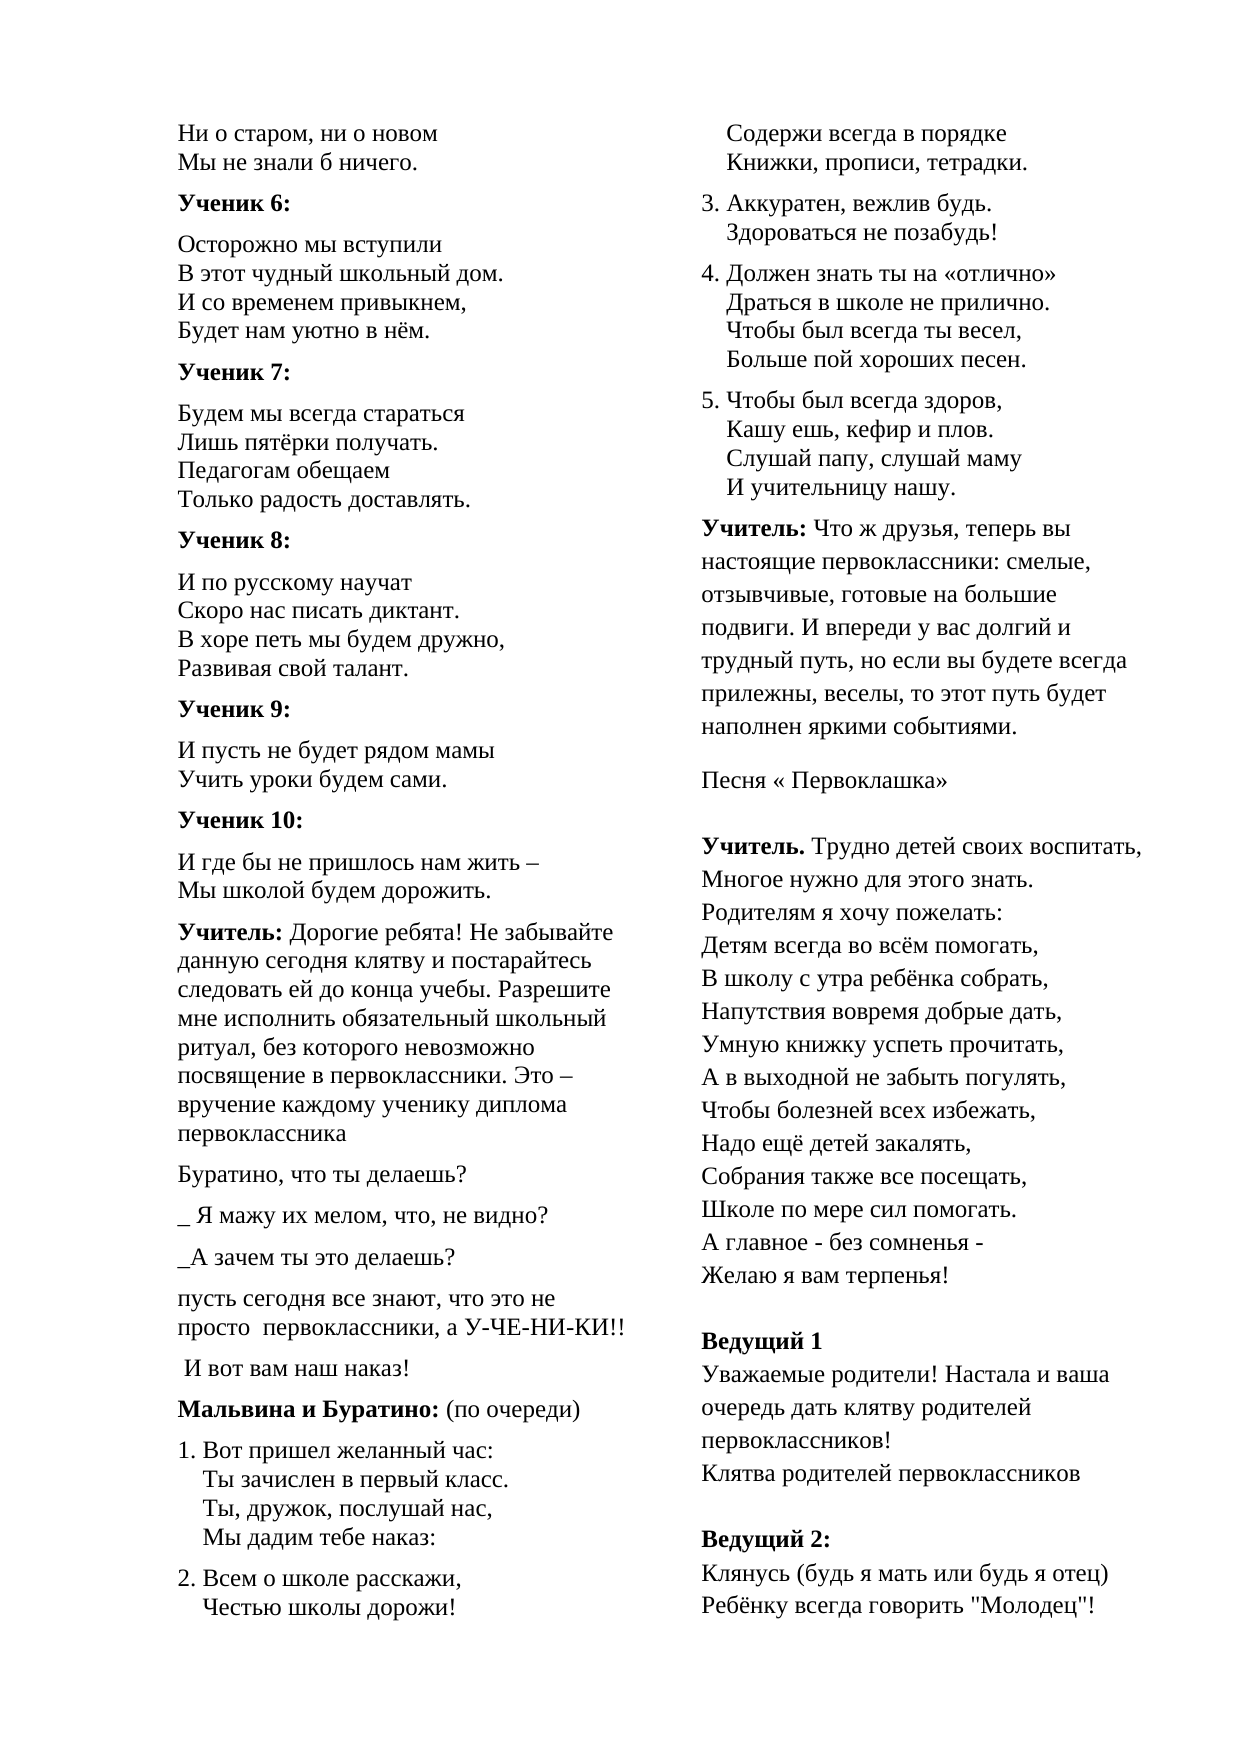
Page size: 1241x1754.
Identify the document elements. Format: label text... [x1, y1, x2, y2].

text 1. Вот пришел желанный час: Ты зачислен в первый класс. Ты, дружок, послушай нас, Мы дадим тебе наказ: [177, 1436, 627, 1551]
text Буратино, что ты делаешь? [177, 1159, 627, 1188]
text пусть сегодня все знают, что это не просто первоклассники, а У-ЧЕ-НИ-КИ!! [177, 1283, 627, 1341]
text Учитель: Дорогие ребята! Не забывайте данную сегодня клятву и постарайтесь следовать ей до конца учебы. Разрешите мне исполнить обязательный школьный ритуал, без которого невозможно посвящение в первоклассники. Это – вручение каждому ученику диплома первоклассника [177, 917, 627, 1147]
text Ученик 6: [177, 188, 627, 217]
text 3. Аккуратен, вежлив будь. Здороваться не позабудь! [701, 188, 1152, 246]
text Ученик 7: [177, 357, 627, 386]
text И вот вам наш наказ! [177, 1353, 627, 1382]
text Ученик 9: [177, 694, 627, 723]
text Мы дружны с печатным словом, Если б не было его, Ни о старом, ни о новом Мы не знали б ничего. [177, 118, 627, 176]
text И пусть не будет рядом мамы Учить уроки будем сами. [177, 736, 627, 793]
text Осторожно мы вступили В этот чудный школьный дом. И со временем привыкнем, Будет нам уютно в нём. [177, 229, 627, 344]
text Мальвина и Буратино: (по очереди) [177, 1394, 627, 1423]
text Будем мы всегда стараться Лишь пятёрки получать. Педагогам обещаем Только радость доставлять. [177, 398, 627, 513]
text И где бы не пришлось нам жить – Мы школой будем дорожить. [177, 847, 627, 904]
text Учитель: Что ж друзья, теперь вы настоящие первоклассники: смелые, отзывчивые, готовые на большие подвиги. И впереди у вас долгий и трудный путь, но если вы будете всегда прилежны, веселы, то этот путь будет наполнен яркими событиями. [701, 513, 1152, 740]
text 5. Чтобы был всегда здоров, Кашу ешь, кефир и плов. Слушай папу, слушай маму И учительницу нашу. [701, 386, 1152, 501]
text 2. Всем о школе расскажи, Честью школы дорожи! Содержи всегда в порядке Книжки, прописи, тетрадки. [701, 118, 1152, 176]
text Ученик 8: [177, 526, 627, 554]
text И по русскому научат Скоро нас писать диктант. В хоре петь мы будем дружно, Развивая свой талант. [177, 567, 627, 682]
text Ученик 10: [177, 806, 627, 834]
text _А зачем ты это делаешь? [177, 1242, 627, 1271]
text _ Я мажу их мелом, что, не видно? [177, 1201, 627, 1229]
text 4. Должен знать ты на «отлично» Драться в школе не прилично. Чтобы был всегда ты весел, Больше пой хороших песен. [701, 258, 1152, 373]
text 2. Всем о школе расскажи, Честью школы дорожи! Содержи всегда в порядке Книжки, прописи, тетрадки. [177, 1563, 627, 1621]
